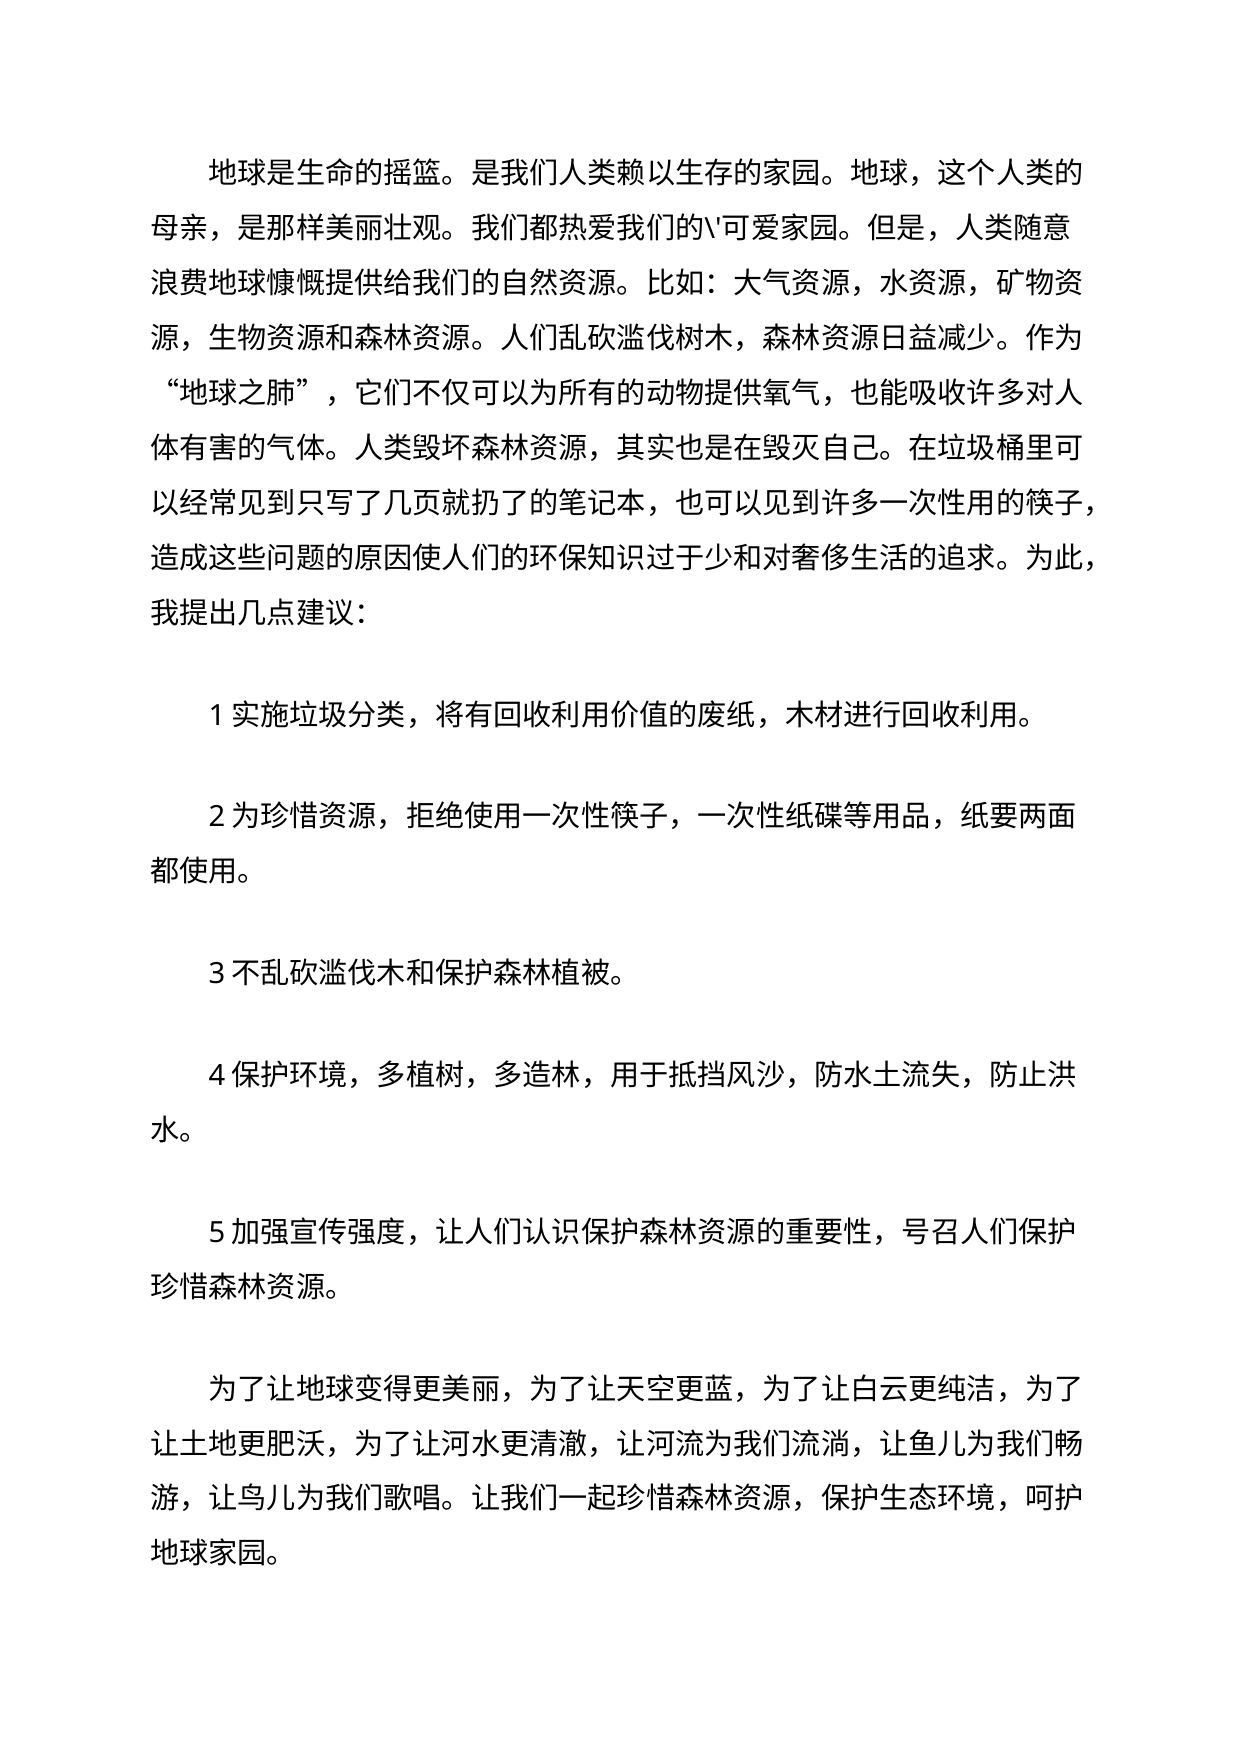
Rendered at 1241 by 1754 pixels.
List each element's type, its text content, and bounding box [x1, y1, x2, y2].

text 4保护环境，多植树，多造林，用于抵挡风沙，防水土流失，防止洪水。 [150, 1052, 1090, 1149]
text 地球是生命的摇篮。是我们人类赖以生存的家园。地球，这个人类的母亲，是那样美丽壮观。我们都热爱我们的\'可爱家园。但是，人类随意浪费地球慷慨提供给我们的自然资源。比如：大气资源，水资源，矿物资源，生物资源和森林资源。人们乱砍滥伐树木，森林资源日益减少。作为“地球之肺”，它们不仅可以为所有的动物提供氧气，也能吸收许多对人体有害的气体。人类毁坏森林资源，其实也是在毁灭自己。在垃圾桶里可以经常见到只写了几页就扔了的笔记本，也可以见到许多一次性用的筷子，造成这些问题的原因使人们的环保知识过于少和对奢侈生活的追求。为此，我提出几点建议： [150, 150, 1090, 632]
text 3不乱砍滥伐木和保护森林植被。 [150, 950, 1090, 992]
text 为了让地球变得更美丽，为了让天空更蓝，为了让白云更纯洁，为了让土地更肥沃，为了让河水更清澈，让河流为我们流淌，让鱼儿为我们畅游，让鸟儿为我们歌唱。让我们一起珍惜森林资源，保护生态环境，呵护地球家园。 [150, 1365, 1090, 1572]
text 1实施垃圾分类，将有回收利用价值的废纸，木材进行回收利用。 [150, 691, 1090, 733]
text 2为珍惜资源，拒绝使用一次性筷子，一次性纸碟等用品，纸要两面都使用。 [150, 793, 1090, 890]
text 5加强宣传强度，让人们认识保护森林资源的重要性，号召人们保护珍惜森林资源。 [150, 1208, 1090, 1306]
